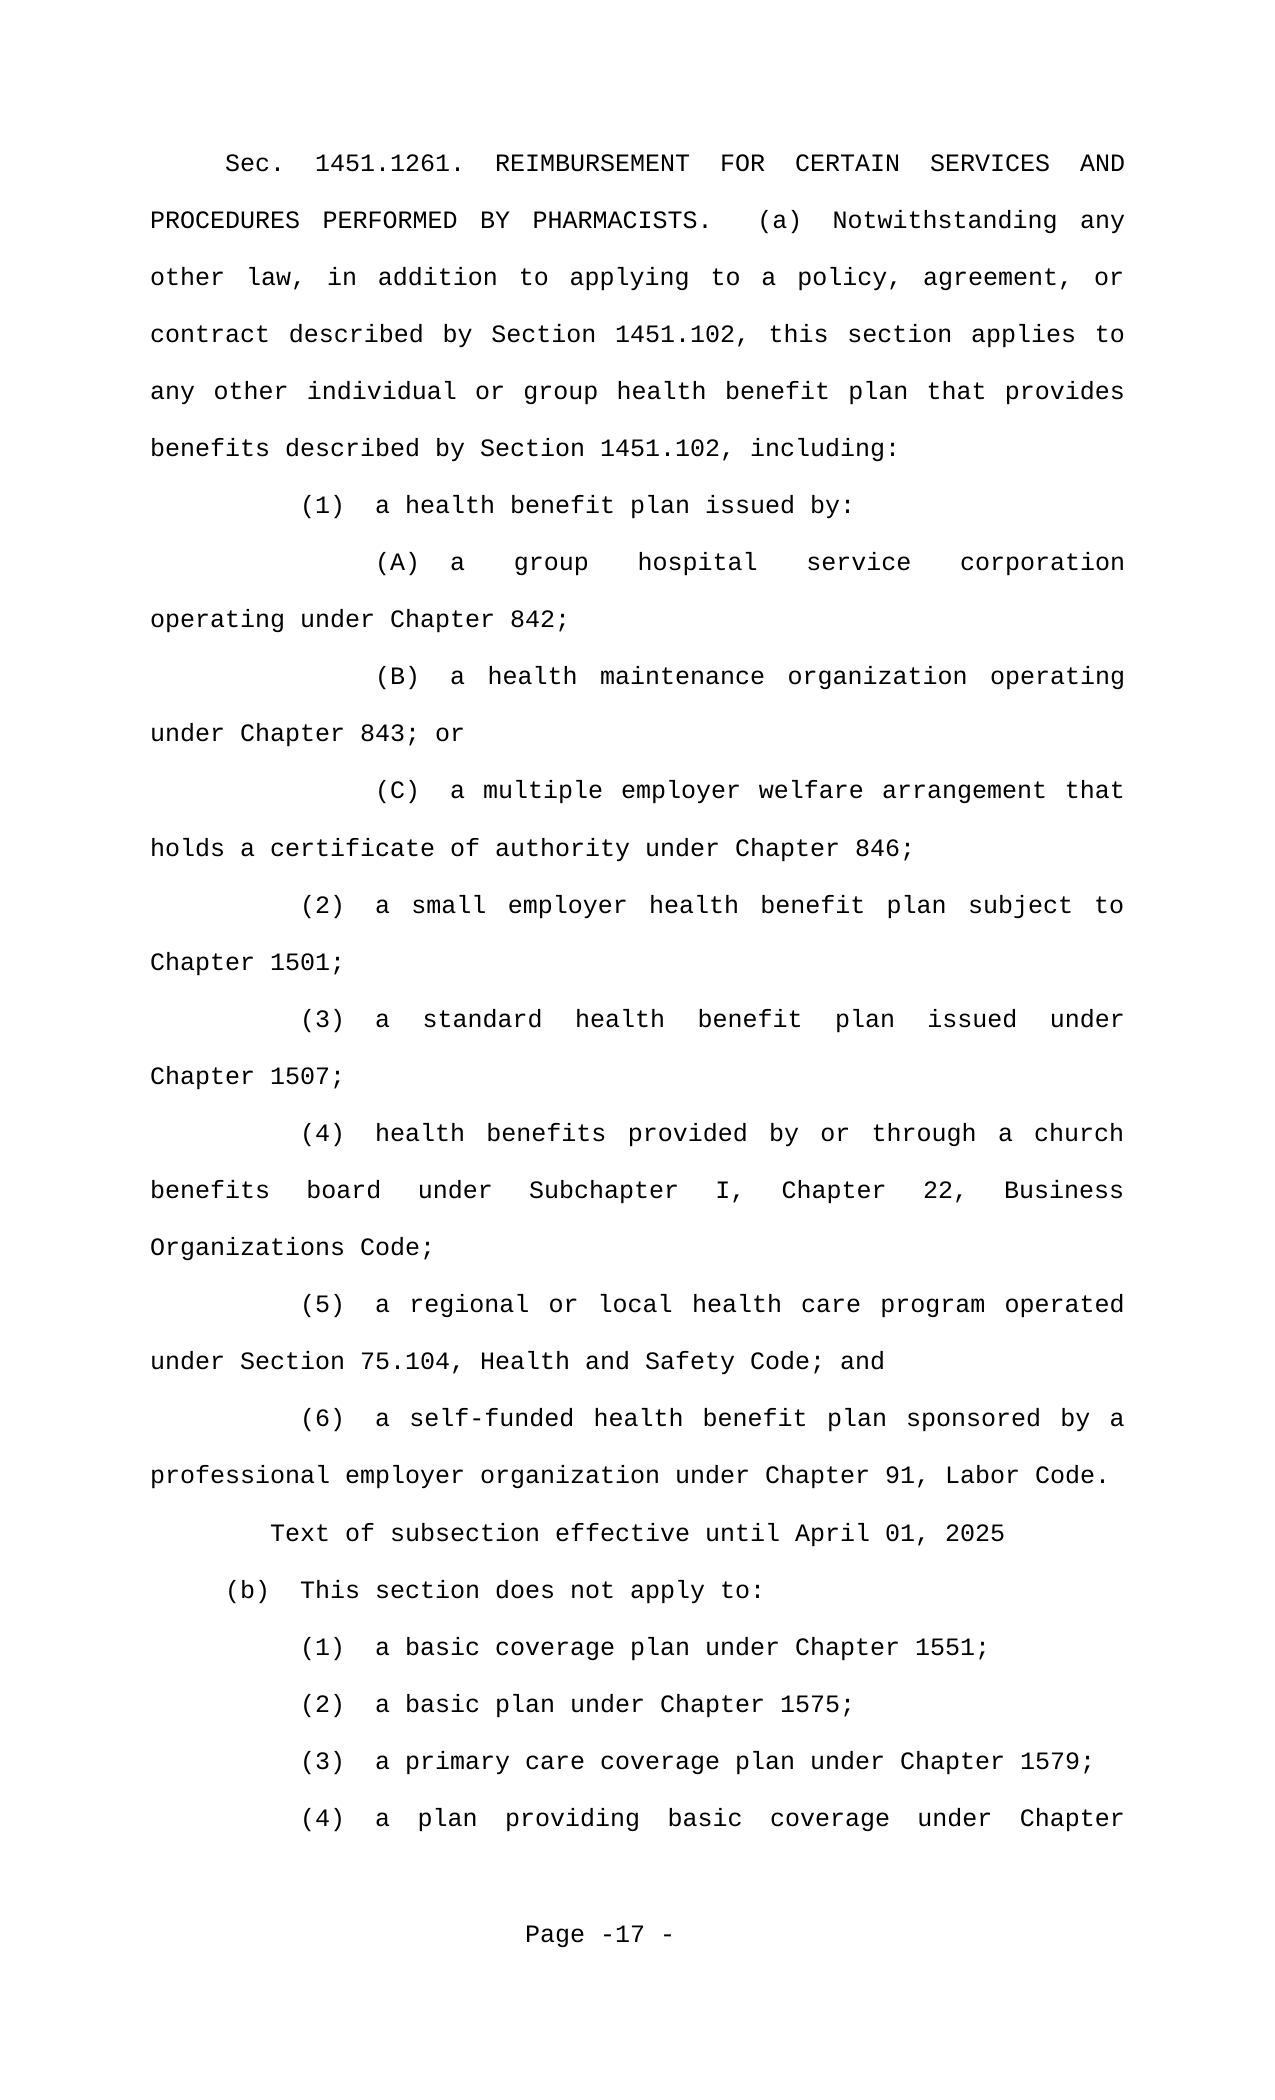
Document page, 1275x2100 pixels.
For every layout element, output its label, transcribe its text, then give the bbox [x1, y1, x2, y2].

text (C) a multiple employer welfare arrangement that holds a certificate of authority under Chapter 846; [150, 778, 1125, 863]
text (4) a plan providing basic coverage under Chapter 1601; [150, 1805, 1125, 1834]
text (1) a health benefit plan issued by: [150, 492, 1125, 521]
text (b) This section does not apply to: [150, 1577, 1125, 1606]
text Text of subsection effective until April 01, 2025 [150, 1520, 1125, 1548]
text (4) health benefits provided by or through a church benefits board under Subchapter I, Chapter 22, Business Organizations Code; [150, 1120, 1125, 1263]
text (3) a standard health benefit plan issued under Chapter 1507; [150, 1006, 1125, 1092]
text (2) a small employer health benefit plan subject to Chapter 1501; [150, 892, 1125, 978]
text (1) a basic coverage plan under Chapter 1551; [150, 1634, 1125, 1663]
text (5) a regional or local health care program operated under Section 75.104, Health and Safety Code; and [150, 1292, 1125, 1377]
text (2) a basic plan under Chapter 1575; [150, 1691, 1125, 1720]
text (A) a group hospital service corporation operating under Chapter 842; [150, 549, 1125, 635]
text (6) a self-funded health benefit plan sponsored by a professional employer organization under Chapter 91, Labor Code. [150, 1406, 1125, 1491]
text (B) a health maintenance organization operating under Chapter 843; or [150, 664, 1125, 749]
text (3) a primary care coverage plan under Chapter 1579; [150, 1748, 1125, 1777]
